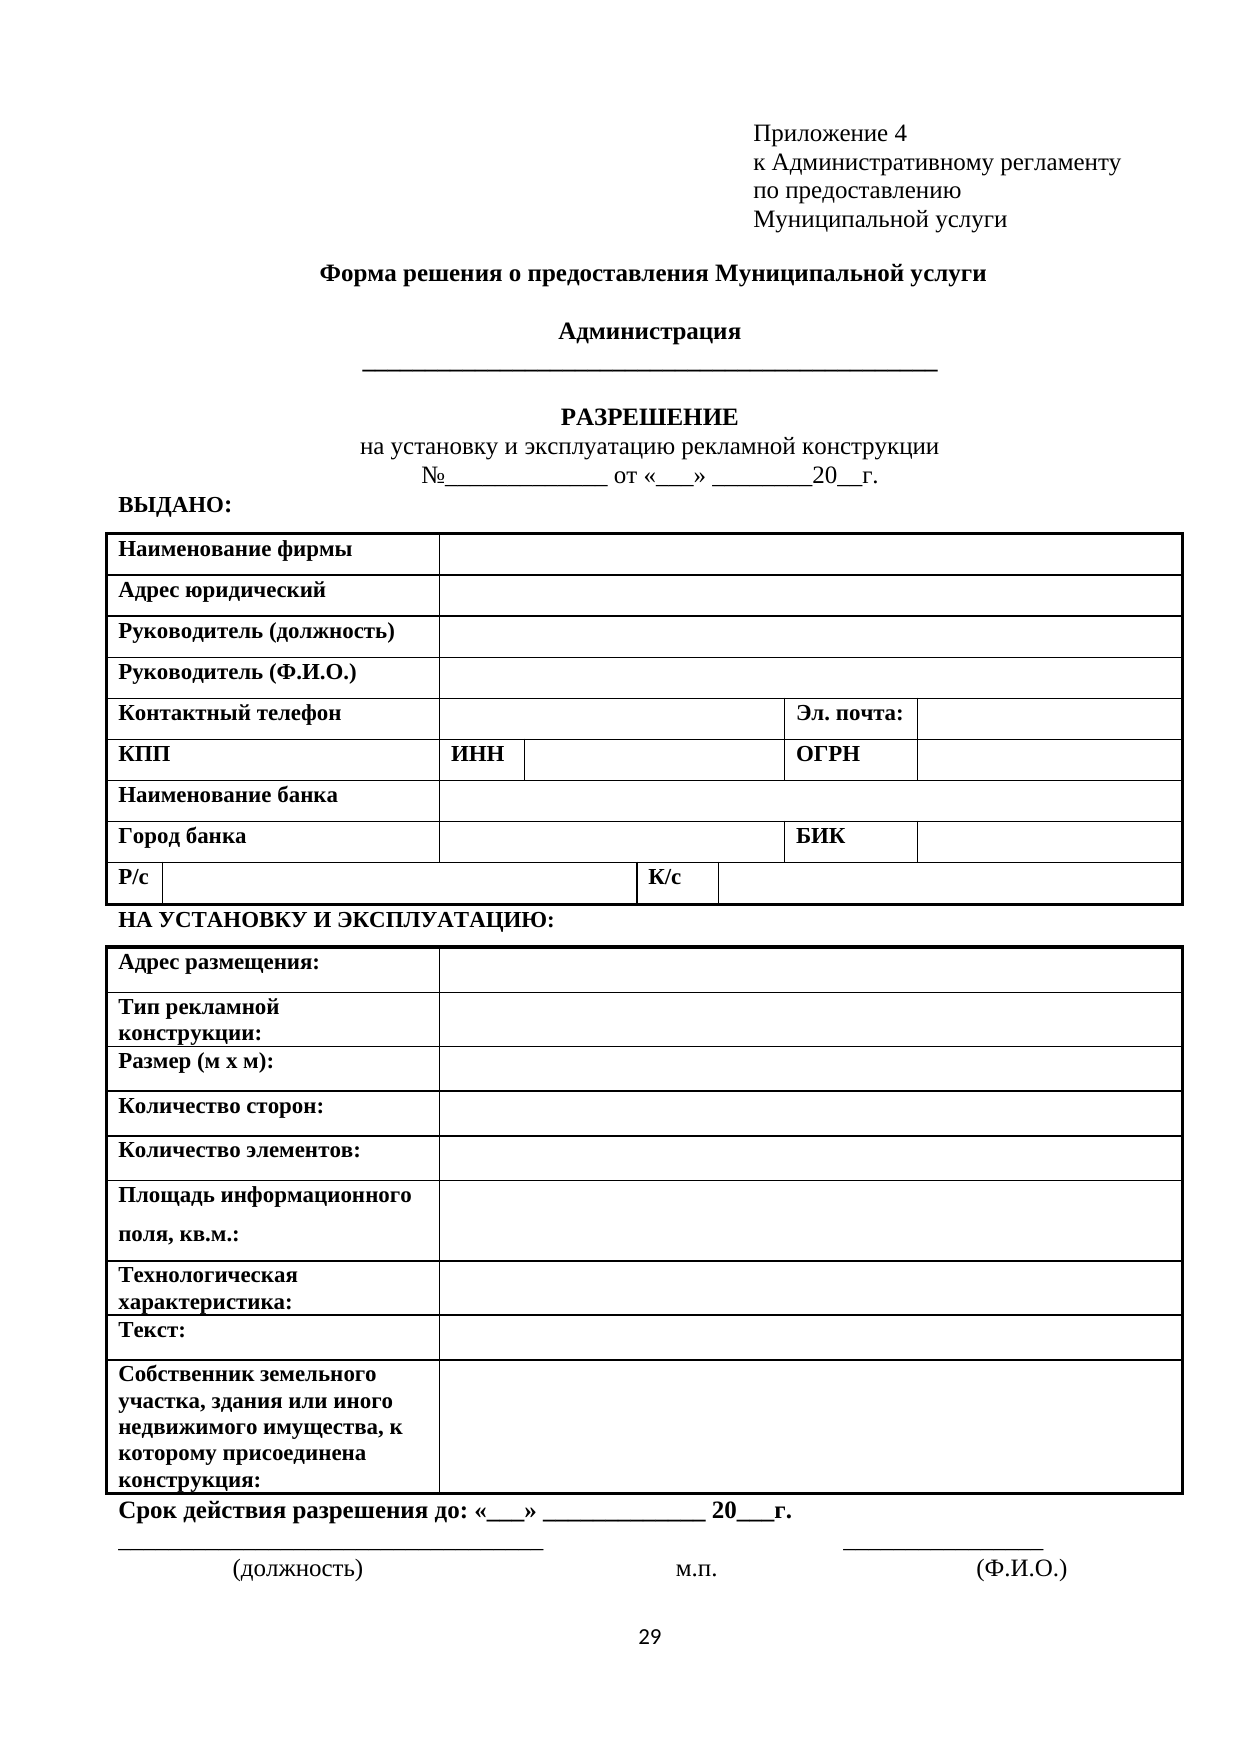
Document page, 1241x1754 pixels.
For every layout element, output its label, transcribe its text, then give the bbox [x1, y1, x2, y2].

table_cell Руководитель (Ф.И.О.) [108, 658, 439, 697]
table_cell [440, 1262, 1181, 1314]
table_cell [918, 699, 1181, 738]
text РАЗРЕШЕНИЕ [118, 402, 1181, 431]
text Срок действия разрешения до: «___» _____________ 20___г. [118, 1495, 1181, 1524]
table_cell [440, 1137, 1181, 1179]
table_cell Размер (м х м): [108, 1047, 439, 1090]
table_cell [440, 658, 1181, 697]
table_cell [440, 993, 1181, 1046]
table_cell [918, 740, 1181, 779]
table_cell Руководитель (должность) [108, 617, 439, 656]
text на установку и эксплуатацию рекламной конструкции [118, 431, 1181, 460]
table_cell [440, 1361, 1181, 1492]
table_cell [440, 1316, 1181, 1359]
table_cell [440, 1181, 1181, 1260]
table_cell БИК [785, 822, 917, 862]
table_cell Текст: [108, 1316, 439, 1359]
table_cell [918, 822, 1181, 862]
table_cell Адрес юридический [108, 576, 439, 615]
table_cell НА УСТАНОВКУ И ЭКСПЛУАТАЦИЮ: [107, 906, 1182, 945]
table_cell Эл. почта: [785, 699, 917, 738]
table_cell Р/с [108, 863, 162, 903]
table_cell [163, 863, 636, 903]
text Муниципальной услуги [753, 204, 1181, 233]
table_header [440, 535, 1181, 574]
table_cell ИНН [440, 740, 524, 779]
table_cell [525, 740, 784, 779]
table_cell [440, 1047, 1181, 1090]
table_cell Город банка [108, 822, 439, 862]
text №_____________ от «___» ________20__г. [118, 460, 1181, 489]
text Приложение 4 [118, 118, 1181, 147]
table_cell [440, 781, 1181, 821]
text (должность) м.п. (Ф.И.О.) [118, 1553, 1181, 1582]
table_header Наименование фирмы [108, 535, 439, 574]
table_cell Адрес размещения: [108, 949, 439, 991]
table_cell [719, 863, 1181, 903]
table_cell [440, 617, 1181, 656]
text по предоставлению [118, 176, 1181, 204]
table_cell КПП [108, 740, 439, 779]
table_cell Наименование банка [108, 781, 439, 821]
text ______________________________________________ [118, 345, 1181, 374]
table_cell Тип рекламной конструкции: [108, 993, 439, 1046]
table_cell Количество элементов: [108, 1137, 439, 1179]
text к Административному регламенту [118, 147, 1181, 176]
text ВЫДАНО: [118, 489, 1181, 517]
table_cell Площадь информационного поля, кв.м.: [108, 1181, 439, 1260]
table_cell К/с [638, 863, 718, 903]
table_cell Технологическая характеристика: [108, 1262, 439, 1314]
table_cell [440, 699, 784, 738]
text Форма решения о предоставления Муниципальной услуги [118, 258, 1181, 287]
table_cell [440, 822, 784, 862]
table_cell ОГРН [785, 740, 917, 779]
table_cell [440, 576, 1181, 615]
table_cell Собственник земельного участка, здания или иного недвижимого имущества, к которому присоединена конструкция: [108, 1361, 439, 1492]
table_cell [440, 1092, 1181, 1135]
table_cell [440, 949, 1181, 991]
table_cell Количество сторон: [108, 1092, 439, 1135]
table_cell Контактный телефон [108, 699, 439, 738]
text Администрация [118, 316, 1181, 345]
text __________________________________ ________________ [118, 1524, 1181, 1553]
